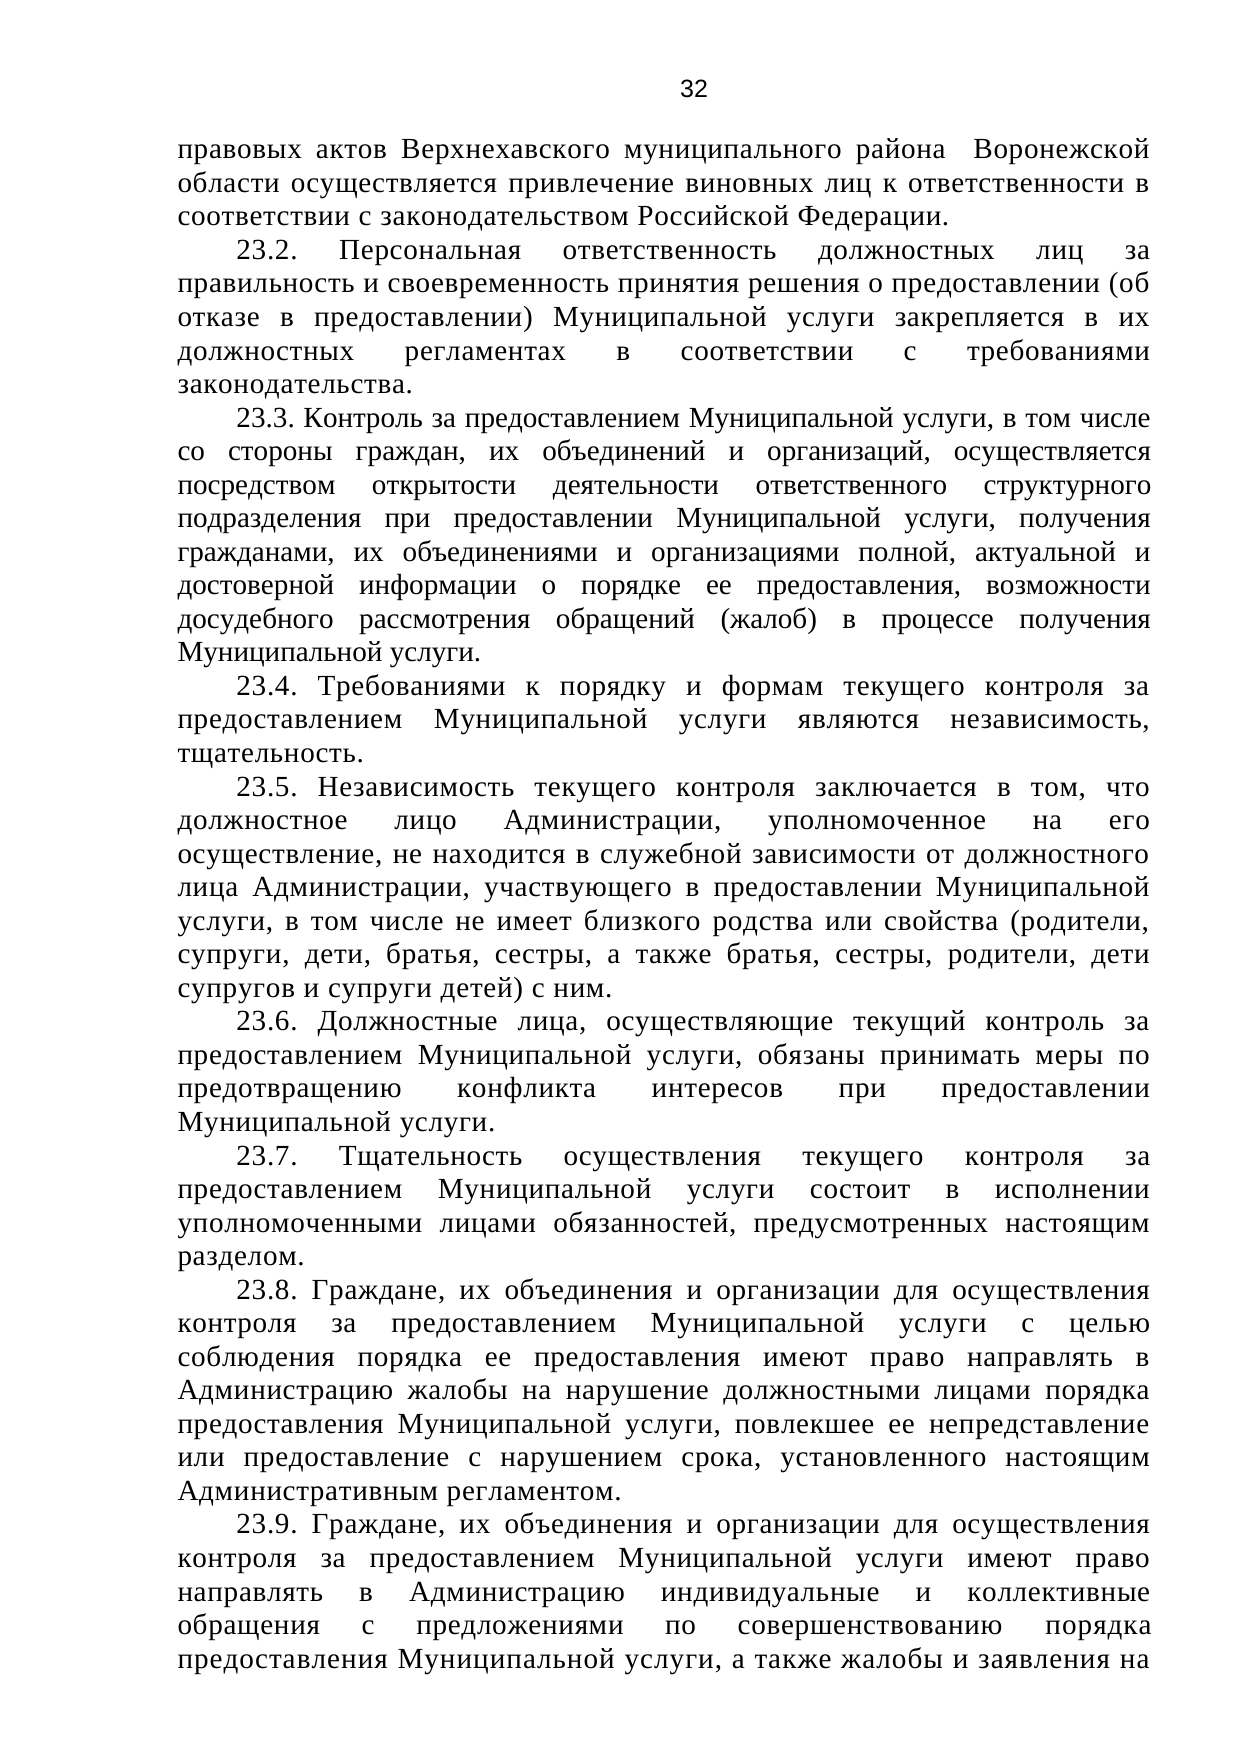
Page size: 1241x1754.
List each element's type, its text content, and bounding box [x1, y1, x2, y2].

text 23.8. Граждане, их объединения и организации для осуществления контроля за предоставлением Муниципальной услуги с целью соблюдения порядка ее предоставления имеют право направлять в Администрацию жалобы на нарушение должностными лицами порядка предоставления Муниципальной услуги, повлекшее ее непредставление или предоставление с нарушением срока, установленного настоящим Административным регламентом. [177, 1272, 1152, 1507]
text 23.3. Контроль за предоставлением Муниципальной услуги, в том числе со стороны граждан, их объединений и организаций, осуществляется посредством открытости деятельности ответственного структурного подразделения при предоставлении Муниципальной услуги, получения гражданами, их объединениями и организациями полной, актуальной и достоверной информации о порядке ее предоставления, возможности досудебного рассмотрения обращений (жалоб) в процессе получения Муниципальной услуги. [177, 400, 1152, 668]
text 23.4. Требованиями к порядку и формам текущего контроля за предоставлением Муниципальной услуги являются независимость, тщательность. [177, 668, 1152, 769]
text 23.2. Персональная ответственность должностных лиц за правильность и своевременность принятия решения о предоставлении (об отказе в предоставлении) Муниципальной услуги закрепляется в их должностных регламентах в соответствии с требованиями законодательства. [177, 232, 1152, 400]
text 23.5. Независимость текущего контроля заключается в том, что должностное лицо Администрации, уполномоченное на его осуществление, не находится в служебной зависимости от должностного лица Администрации, участвующего в предоставлении Муниципальной услуги, в том числе не имеет близкого родства или свойства (родители, супруги, дети, братья, сестры, а также братья, сестры, родители, дети супругов и супруги детей) с ним. [177, 769, 1152, 1003]
text 23.6. Должностные лица, осуществляющие текущий контроль за предоставлением Муниципальной услуги, обязаны принимать меры по предотвращению конфликта интересов при предоставлении Муниципальной услуги. [177, 1003, 1152, 1138]
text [177, 1507, 1152, 1674]
text 23.7. Тщательность осуществления текущего контроля за предоставлением Муниципальной услуги состоит в исполнении уполномоченными лицами обязанностей, предусмотренных настоящим разделом. [177, 1138, 1152, 1272]
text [177, 131, 1152, 232]
